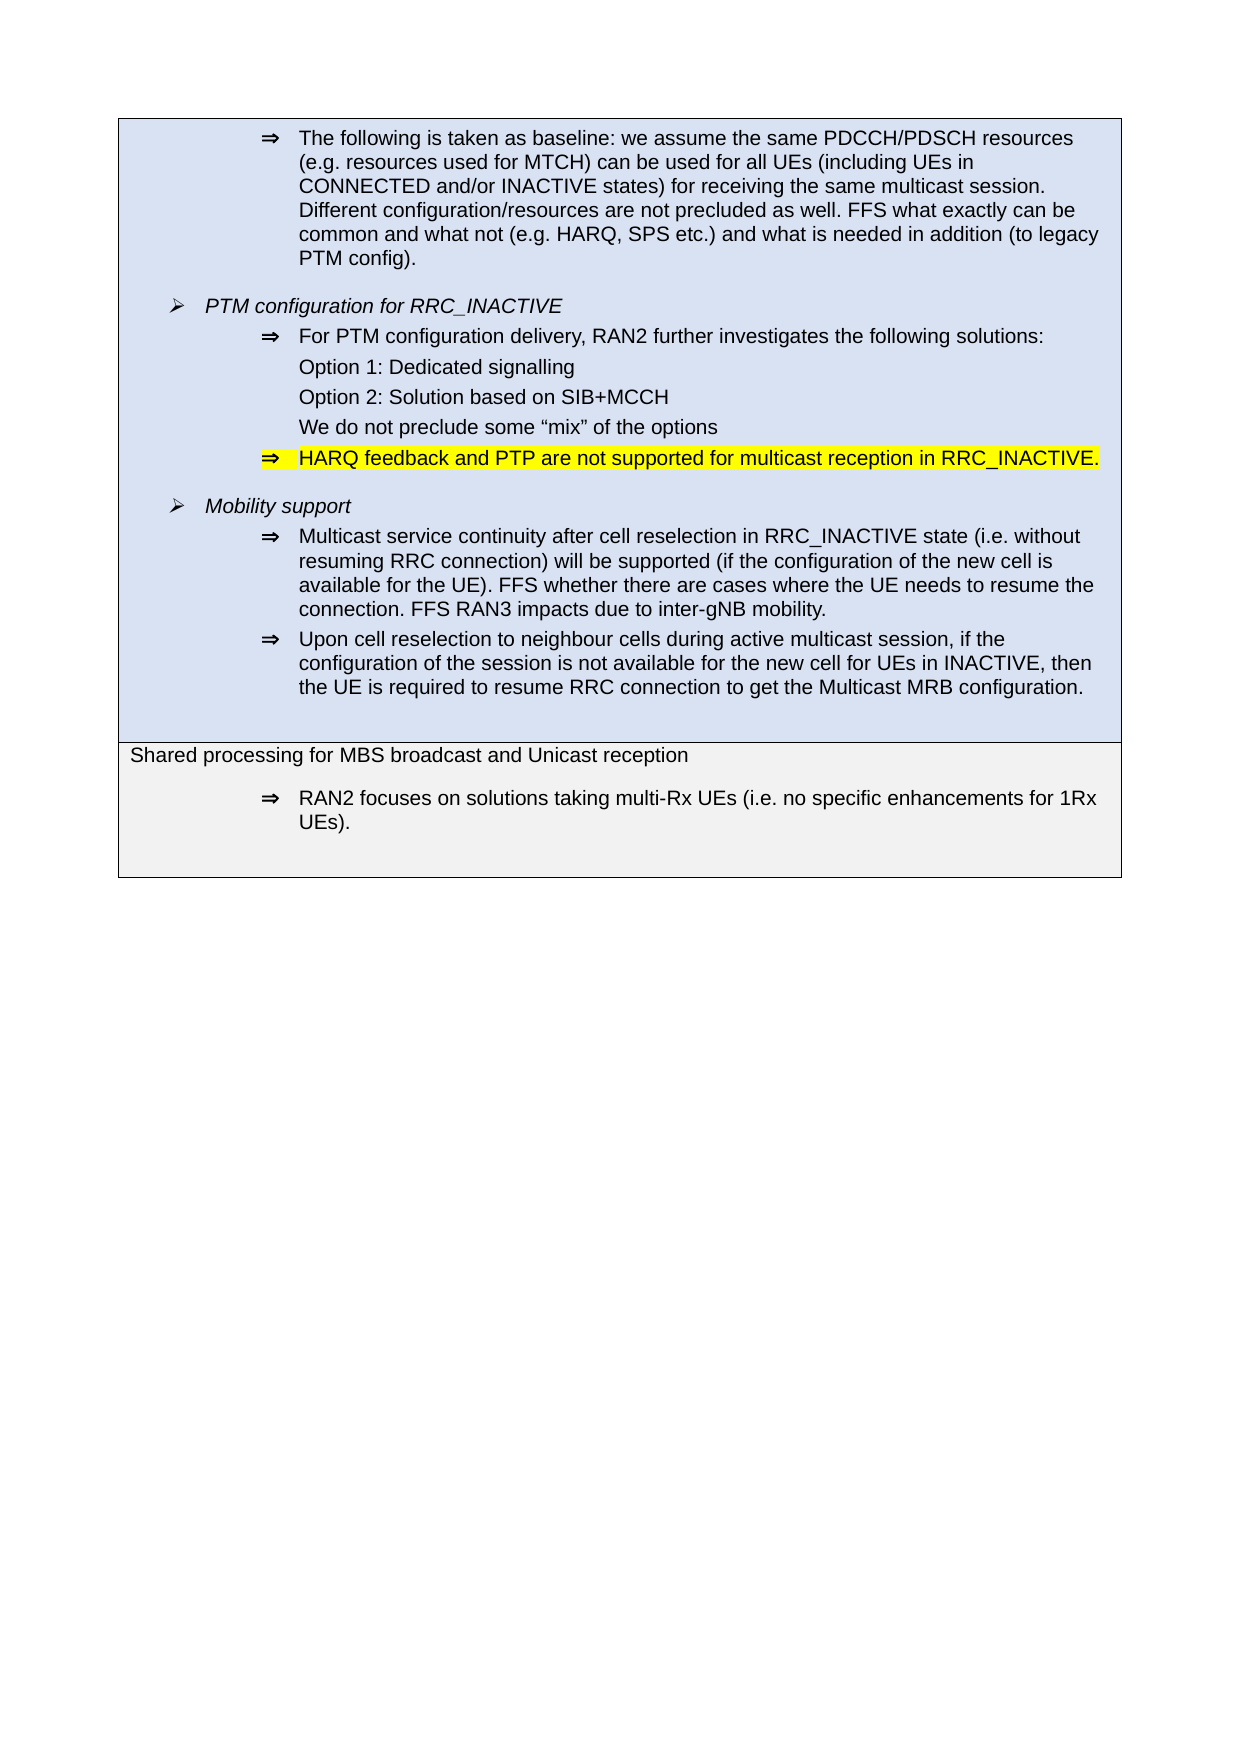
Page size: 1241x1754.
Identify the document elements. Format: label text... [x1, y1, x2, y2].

table_cell Shared processing for MBS broadcast and Unicast reception RAN2 focuses on solutions taking multi-Rx UEs (i.e. no specific enhancements for 1Rx UEs). [119, 743, 1121, 877]
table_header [119, 119, 1121, 742]
